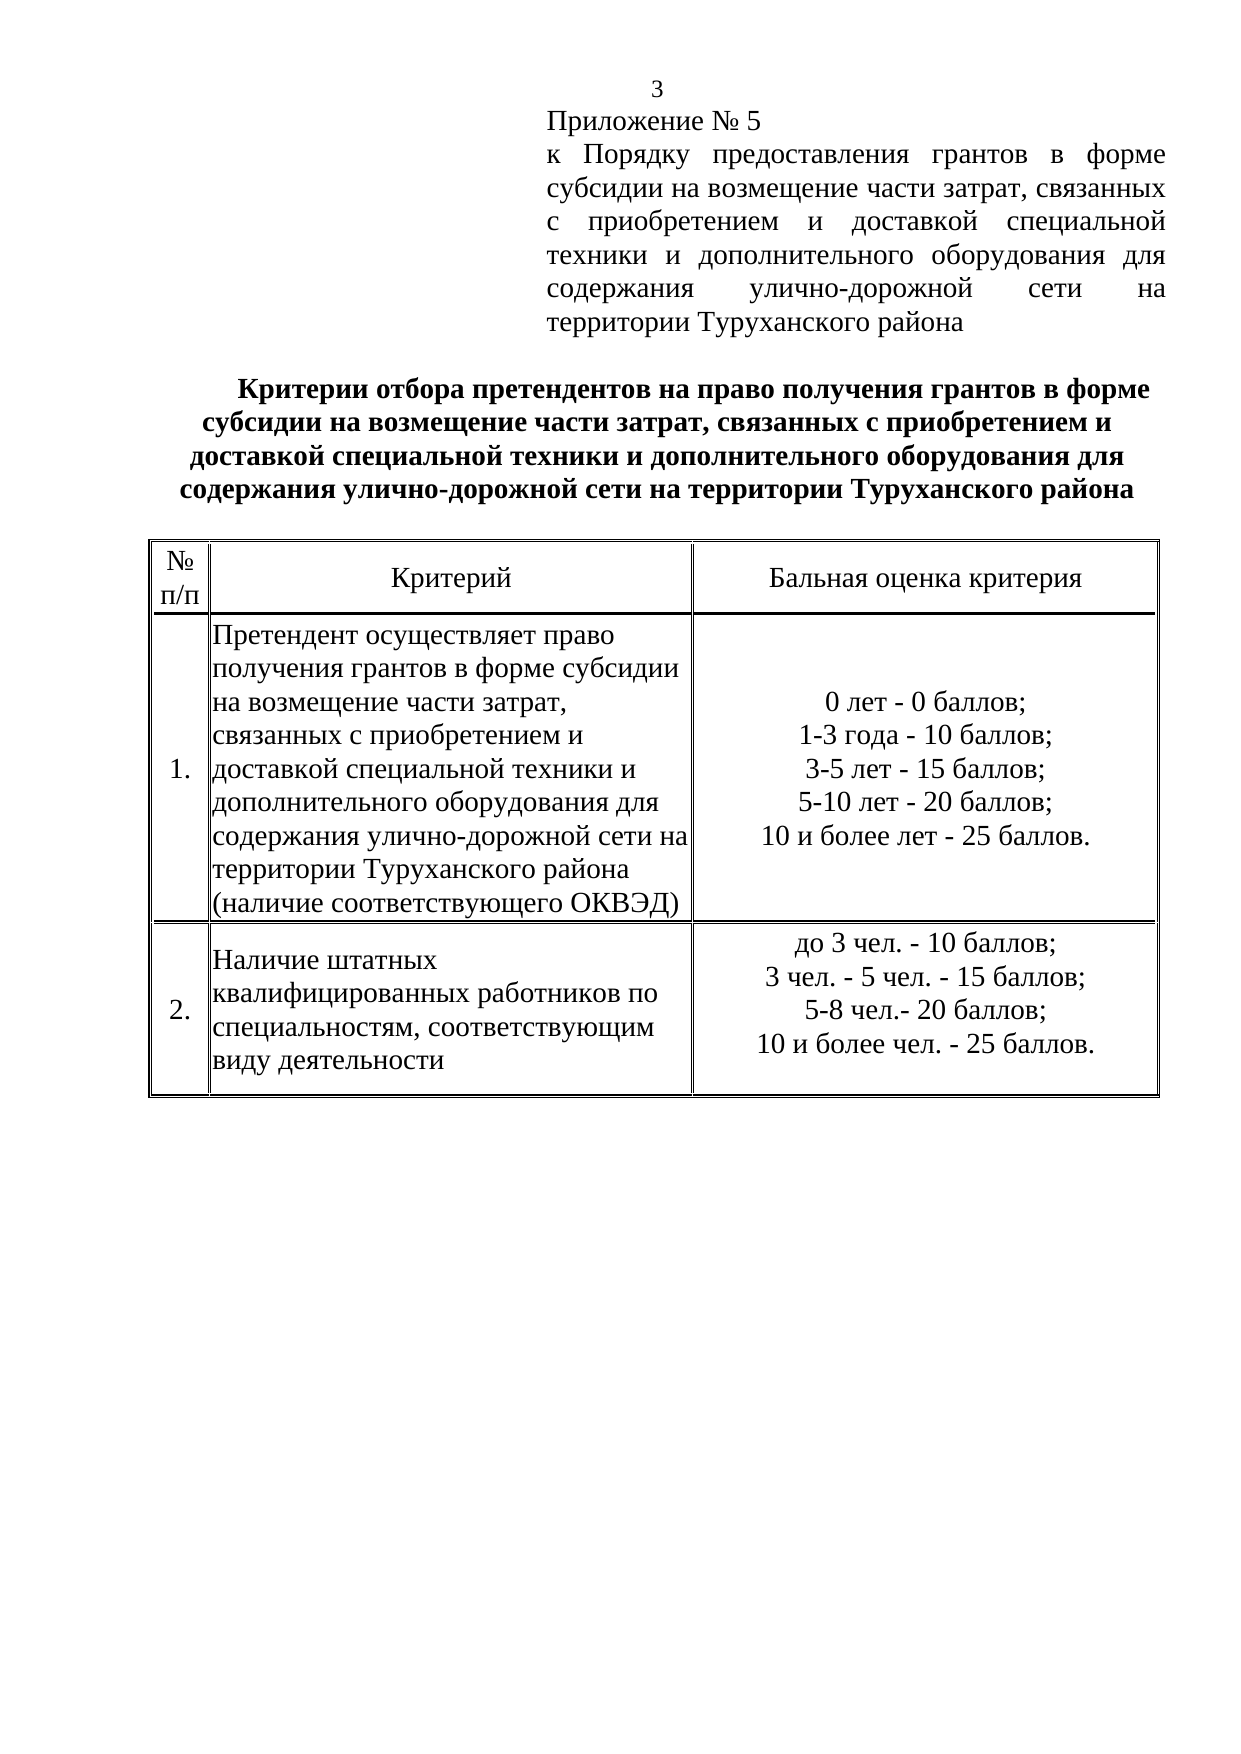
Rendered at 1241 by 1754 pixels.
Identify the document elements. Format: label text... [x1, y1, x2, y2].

text Приложение № 5 [546, 103, 1166, 136]
table_header Критерий [210, 542, 692, 612]
table_cell Наличие штатных квалифицированных работников по специальностям, соответствующим виду деятельности [210, 924, 692, 1094]
table_cell до 3 чел. - 10 баллов; 3 чел. - 5 чел. - 15 баллов; 5-8 чел.- 20 баллов; 10 и более чел. - 25 баллов. [693, 920, 1157, 1094]
table_cell 2. [152, 920, 210, 1094]
table_header Бальная оценка критерия [693, 542, 1157, 612]
table_cell 1. [152, 612, 208, 920]
text к Порядку предоставления грантов в форме субсидии на возмещение части затрат, связанных с приобретением и доставкой специальной техники и дополнительного оборудования для содержания улично-дорожной сети на территории Туруханского района [546, 136, 1166, 337]
text Критерии отбора претендентов на право получения грантов в форме субсидии на возмещение части затрат, связанных с приобретением и доставкой специальной техники и дополнительного оборудования для содержания улично-дорожной сети на территории Туруханского района [148, 371, 1166, 505]
table_cell 0 лет - 0 баллов; 1-3 года - 10 баллов; 3-5 лет - 15 баллов; 5-10 лет - 20 баллов; 10 и более лет - 25 баллов. [694, 612, 1157, 920]
